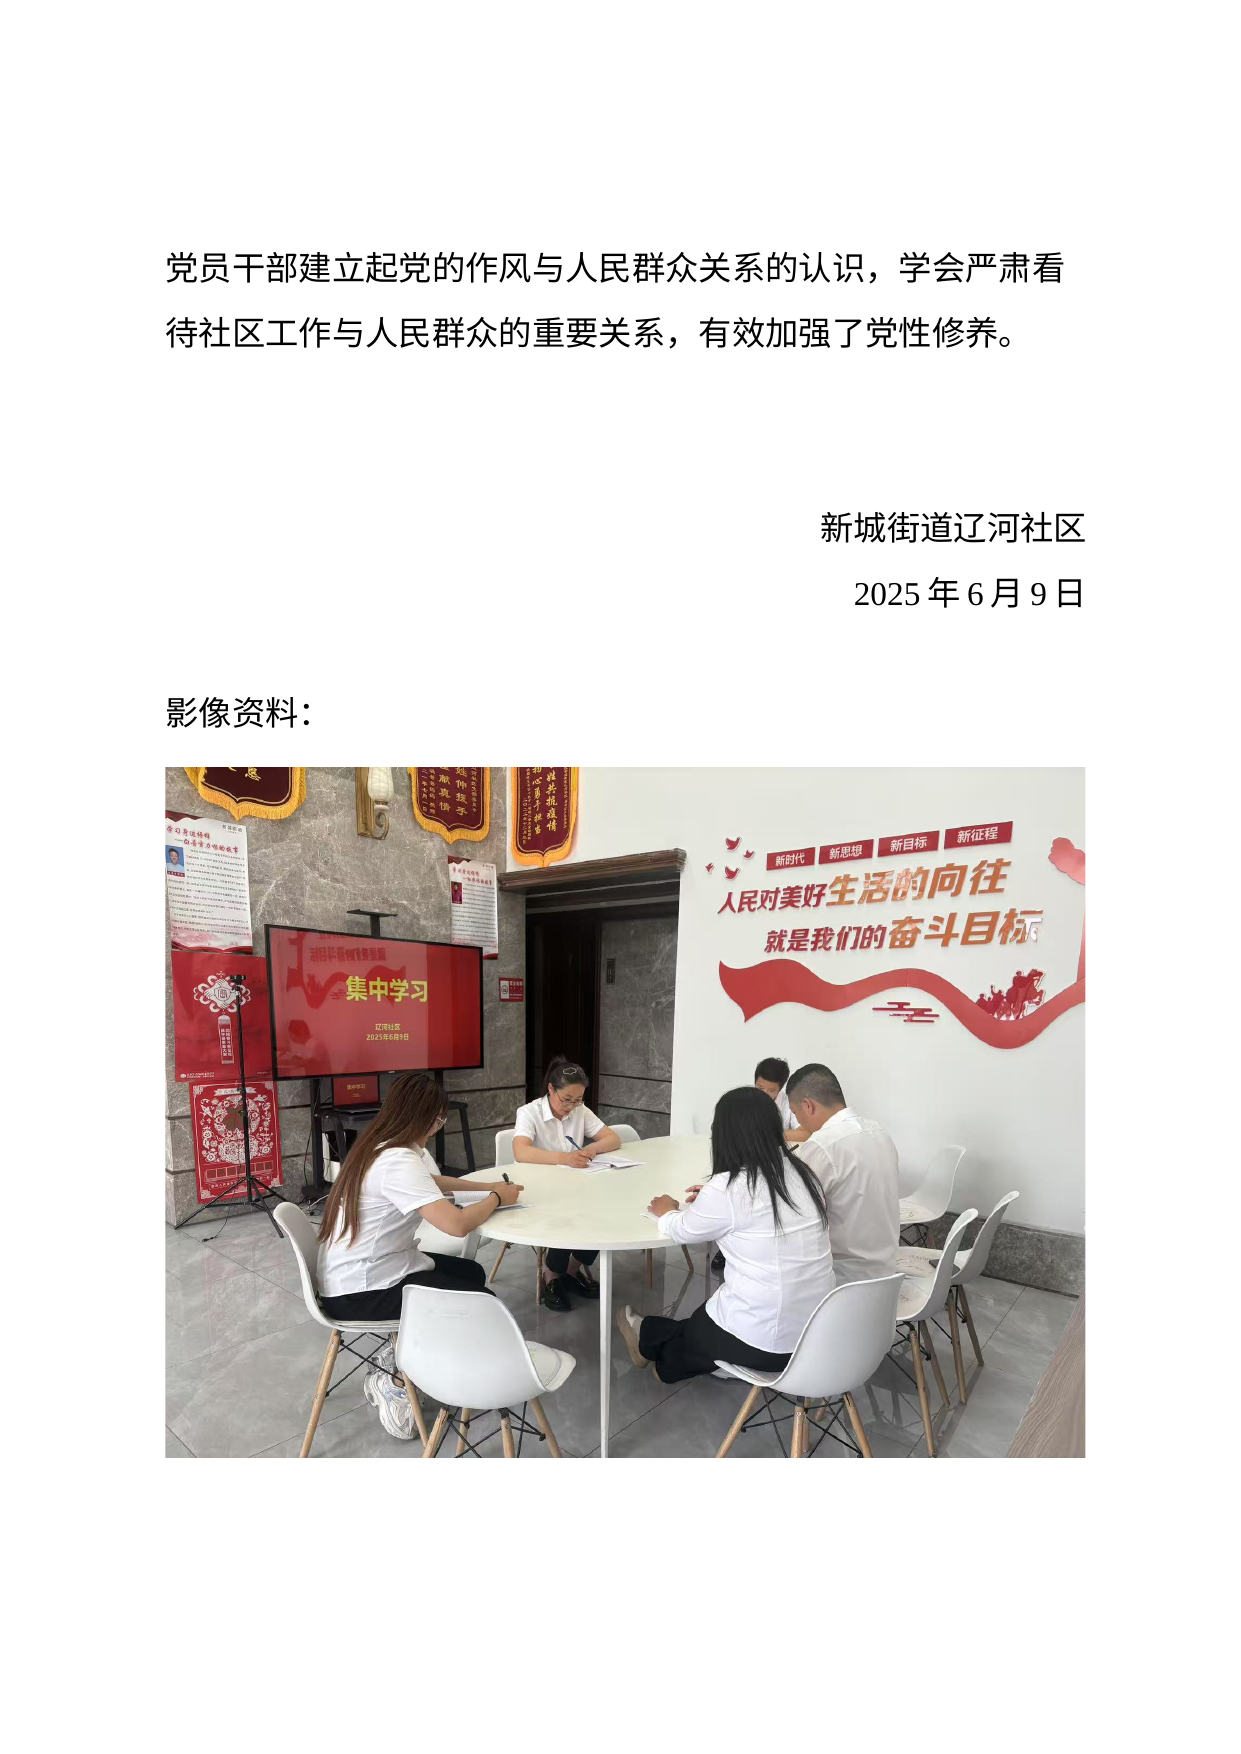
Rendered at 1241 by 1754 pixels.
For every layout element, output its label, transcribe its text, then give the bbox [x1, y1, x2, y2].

text 新城街道辽河社区 [165, 493, 1087, 558]
text 2025年6月9日 [165, 558, 1087, 623]
text 影像资料： [165, 678, 1087, 743]
picture [165, 767, 1086, 1458]
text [165, 233, 1087, 363]
